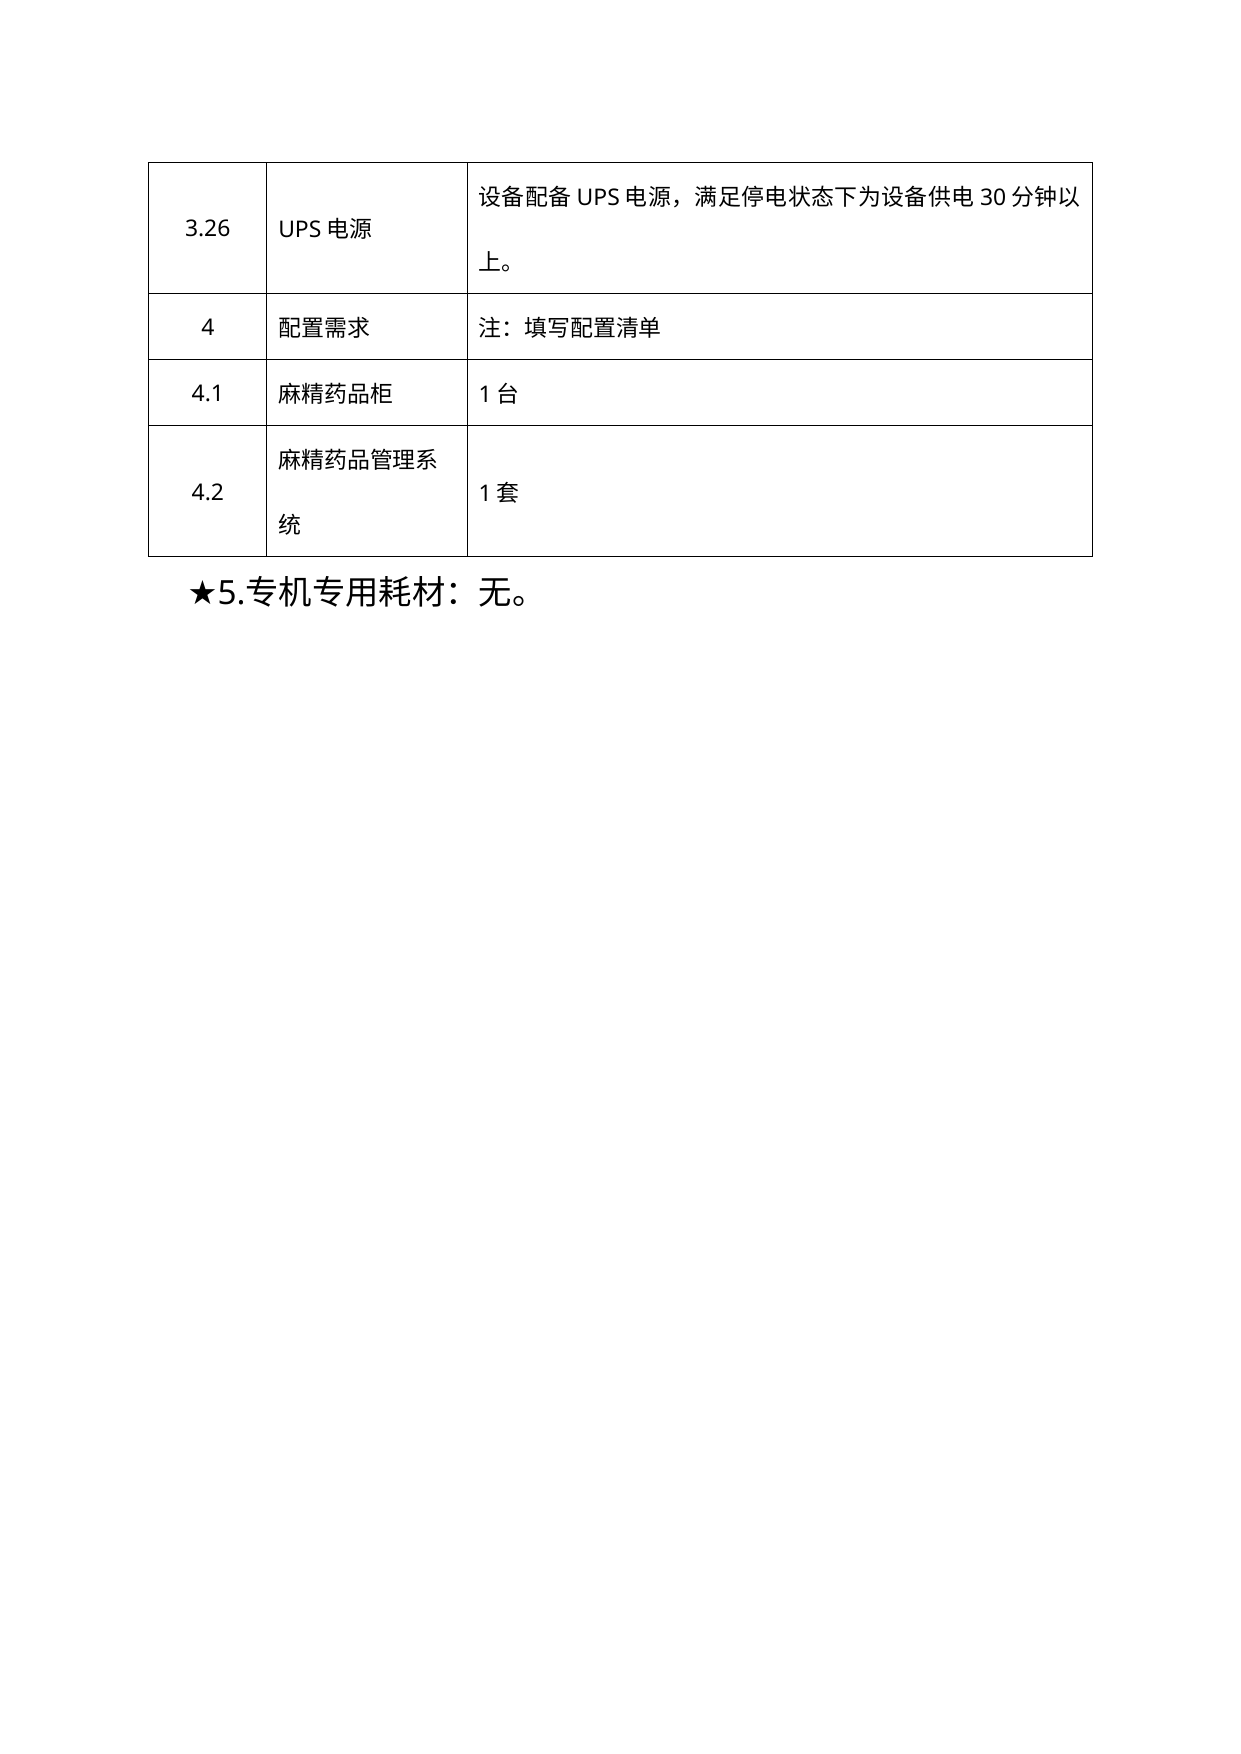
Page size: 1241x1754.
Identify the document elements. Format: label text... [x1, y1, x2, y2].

table_cell 麻精药品管理系统 [267, 426, 467, 556]
table_cell 4 [149, 294, 266, 359]
table_cell 4.2 [149, 426, 266, 556]
table_cell 设备配备UPS电源，满足停电状态下为设备供电30分钟以上。 [468, 163, 1092, 293]
table_cell 配置需求 [267, 294, 467, 359]
table_cell 3.26 [149, 163, 266, 293]
table_cell 麻精药品柜 [267, 360, 467, 425]
table_cell 1套 [468, 426, 1092, 556]
text ★5.专机专用耗材：无。 [187, 557, 1053, 622]
table_cell 1台 [468, 360, 1092, 425]
table_cell 注：填写配置清单 [468, 294, 1092, 359]
table_cell UPS电源 [267, 163, 467, 293]
table_cell 4.1 [149, 360, 266, 425]
